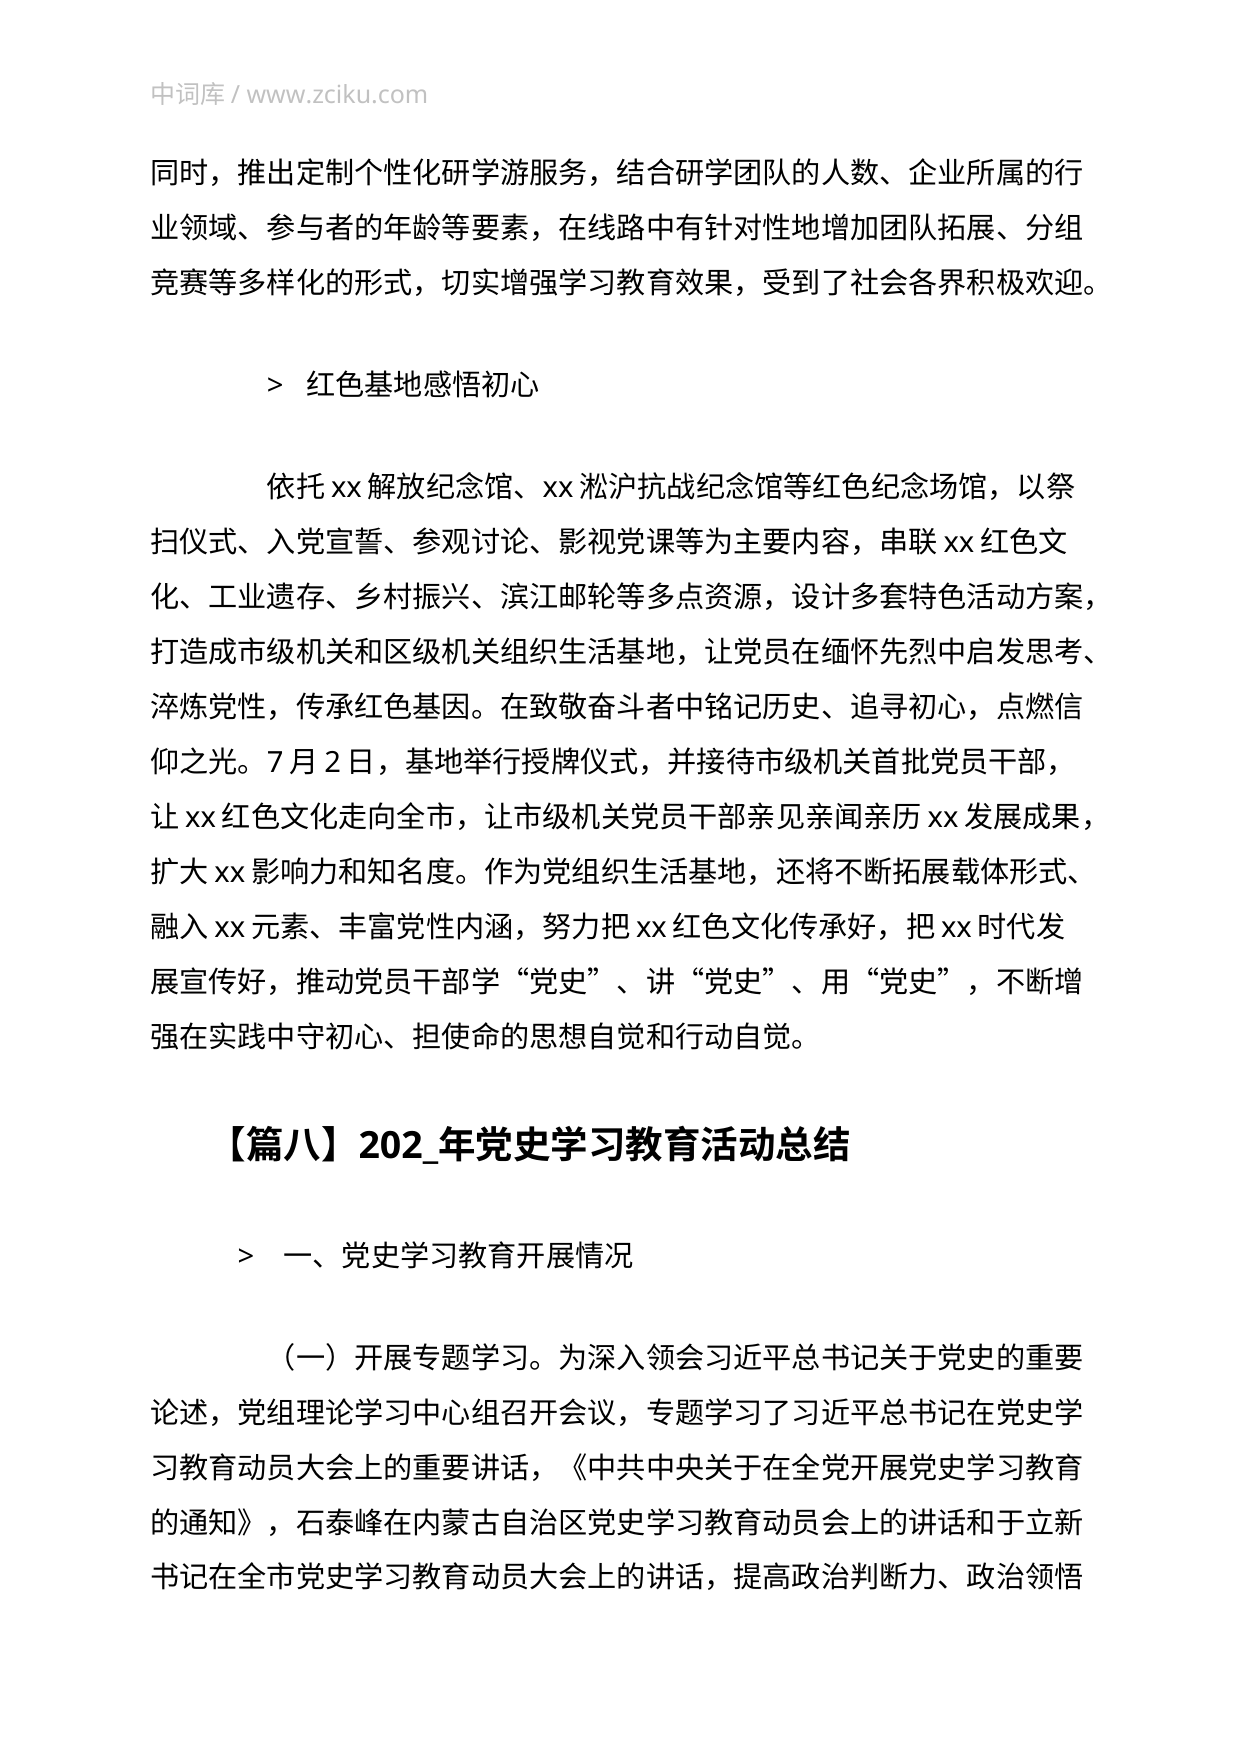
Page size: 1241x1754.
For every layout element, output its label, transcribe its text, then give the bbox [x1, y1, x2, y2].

text 依托xx解放纪念馆、xx淞沪抗战纪念馆等红色纪念场馆，以祭扫仪式、入党宣誓、参观讨论、影视党课等为主要内容，串联xx红色文化、工业遗存、乡村振兴、滨江邮轮等多点资源，设计多套特色活动方案，打造成市级机关和区级机关组织生活基地，让党员在缅怀先烈中启发思考、淬炼党性，传承红色基因。在致敬奋斗者中铭记历史、追寻初心，点燃信仰之光。7月2日，基地举行授牌仪式，并接待市级机关首批党员干部，让xx红色文化走向全市，让市级机关党员干部亲见亲闻亲历xx发展成果，扩大xx影响力和知名度。作为党组织生活基地，还将不断拓展载体形式、融入xx元素、丰富党性内涵，努力把xx红色文化传承好，把xx时代发展宣传好，推动党员干部学“党史”、讲“党史”、用“党史”，不断增强在实践中守初心、担使命的思想自觉和行动自觉。 [150, 463, 1090, 1055]
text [150, 1334, 1090, 1596]
text > 一、党史学习教育开展情况 [150, 1232, 1090, 1275]
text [150, 150, 1090, 302]
text > 红色基地感悟初心 [150, 362, 1090, 404]
text 【篇八】202_年党史学习教育活动总结 [150, 1115, 1090, 1169]
